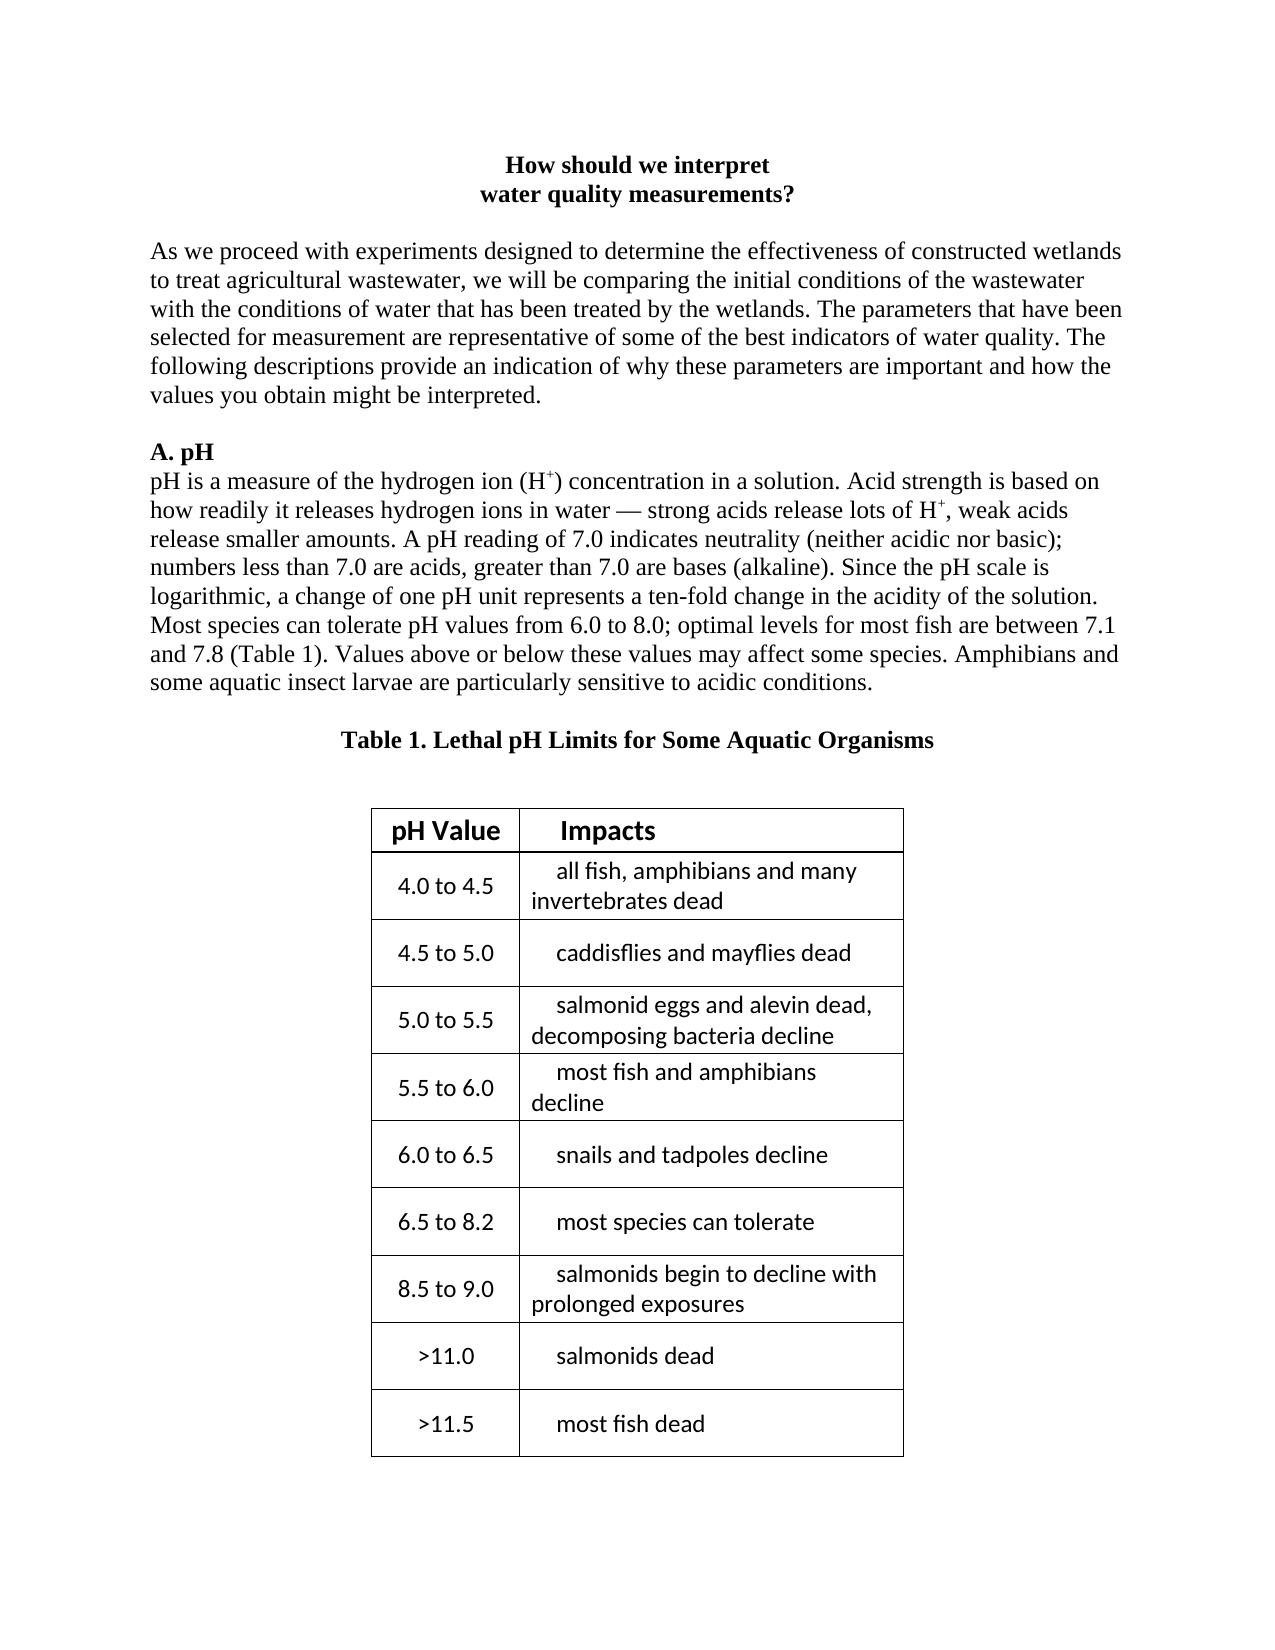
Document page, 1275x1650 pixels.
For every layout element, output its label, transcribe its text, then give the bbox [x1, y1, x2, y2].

table_cell caddisflies and mayflies dead [520, 920, 903, 986]
table_cell 6.0 to 6.5 [372, 1121, 519, 1187]
table_cell most fish dead [520, 1390, 903, 1456]
table_cell most fish and amphibians decline [520, 1054, 903, 1120]
table_cell salmonids begin to decline with prolonged exposures [520, 1256, 903, 1322]
table_cell 6.5 to 8.2 [372, 1188, 519, 1254]
table_header Impacts [520, 809, 903, 851]
table_cell 4.0 to 4.5 [372, 853, 519, 918]
table_cell salmonid eggs and alevin dead, decomposing bacteria decline [520, 987, 903, 1053]
table_cell snails and tadpoles decline [520, 1121, 903, 1187]
table_cell 4.5 to 5.0 [372, 920, 519, 986]
table_cell all fish, amphibians and many invertebrates dead [520, 853, 903, 918]
text pH is a measure of the hydrogen ion (H+) concentration in a solution. Acid strength is based on how readily it releases hydrogen ions in water — strong acids release lots of H+, weak acids release smaller amounts. A pH reading of 7.0 indicates neutrality (neither acidic nor basic); numbers less than 7.0 are acids, greater than 7.0 are bases (alkaline). Since the pH scale is logarithmic, a change of one pH unit represents a ten-fold change in the acidity of the solution. Most species can tolerate pH values from 6.0 to 8.0; optimal levels for most fish are between 7.1 and 7.8 (Table 1). Values above or below these values may affect some species. Amphibians and some aquatic insect larvae are particularly sensitive to acidic conditions. [150, 466, 1125, 696]
table_cell 5.0 to 5.5 [372, 987, 519, 1053]
text Table 1. Lethal pH Limits for Some Aquatic Organisms [150, 725, 1125, 754]
table_cell 8.5 to 9.0 [372, 1256, 519, 1322]
table_cell salmonids dead [520, 1323, 903, 1389]
table_cell >11.5 [372, 1390, 519, 1456]
table_header pH Value [372, 809, 519, 851]
text A. pH [150, 437, 1125, 466]
text As we proceed with experiments designed to determine the effectiveness of constructed wetlands to treat agricultural wastewater, we will be comparing the initial conditions of the wastewater with the conditions of water that has been treated by the wetlands. The parameters that have been selected for measurement are representative of some of the best indicators of water quality. The following descriptions provide an indication of why these parameters are important and how the values you obtain might be interpreted. [150, 236, 1125, 409]
table_cell most species can tolerate [520, 1188, 903, 1254]
text water quality measurements? [150, 179, 1125, 207]
table_cell >11.0 [372, 1323, 519, 1389]
text How should we interpret [150, 150, 1125, 179]
table_cell 5.5 to 6.0 [372, 1054, 519, 1120]
